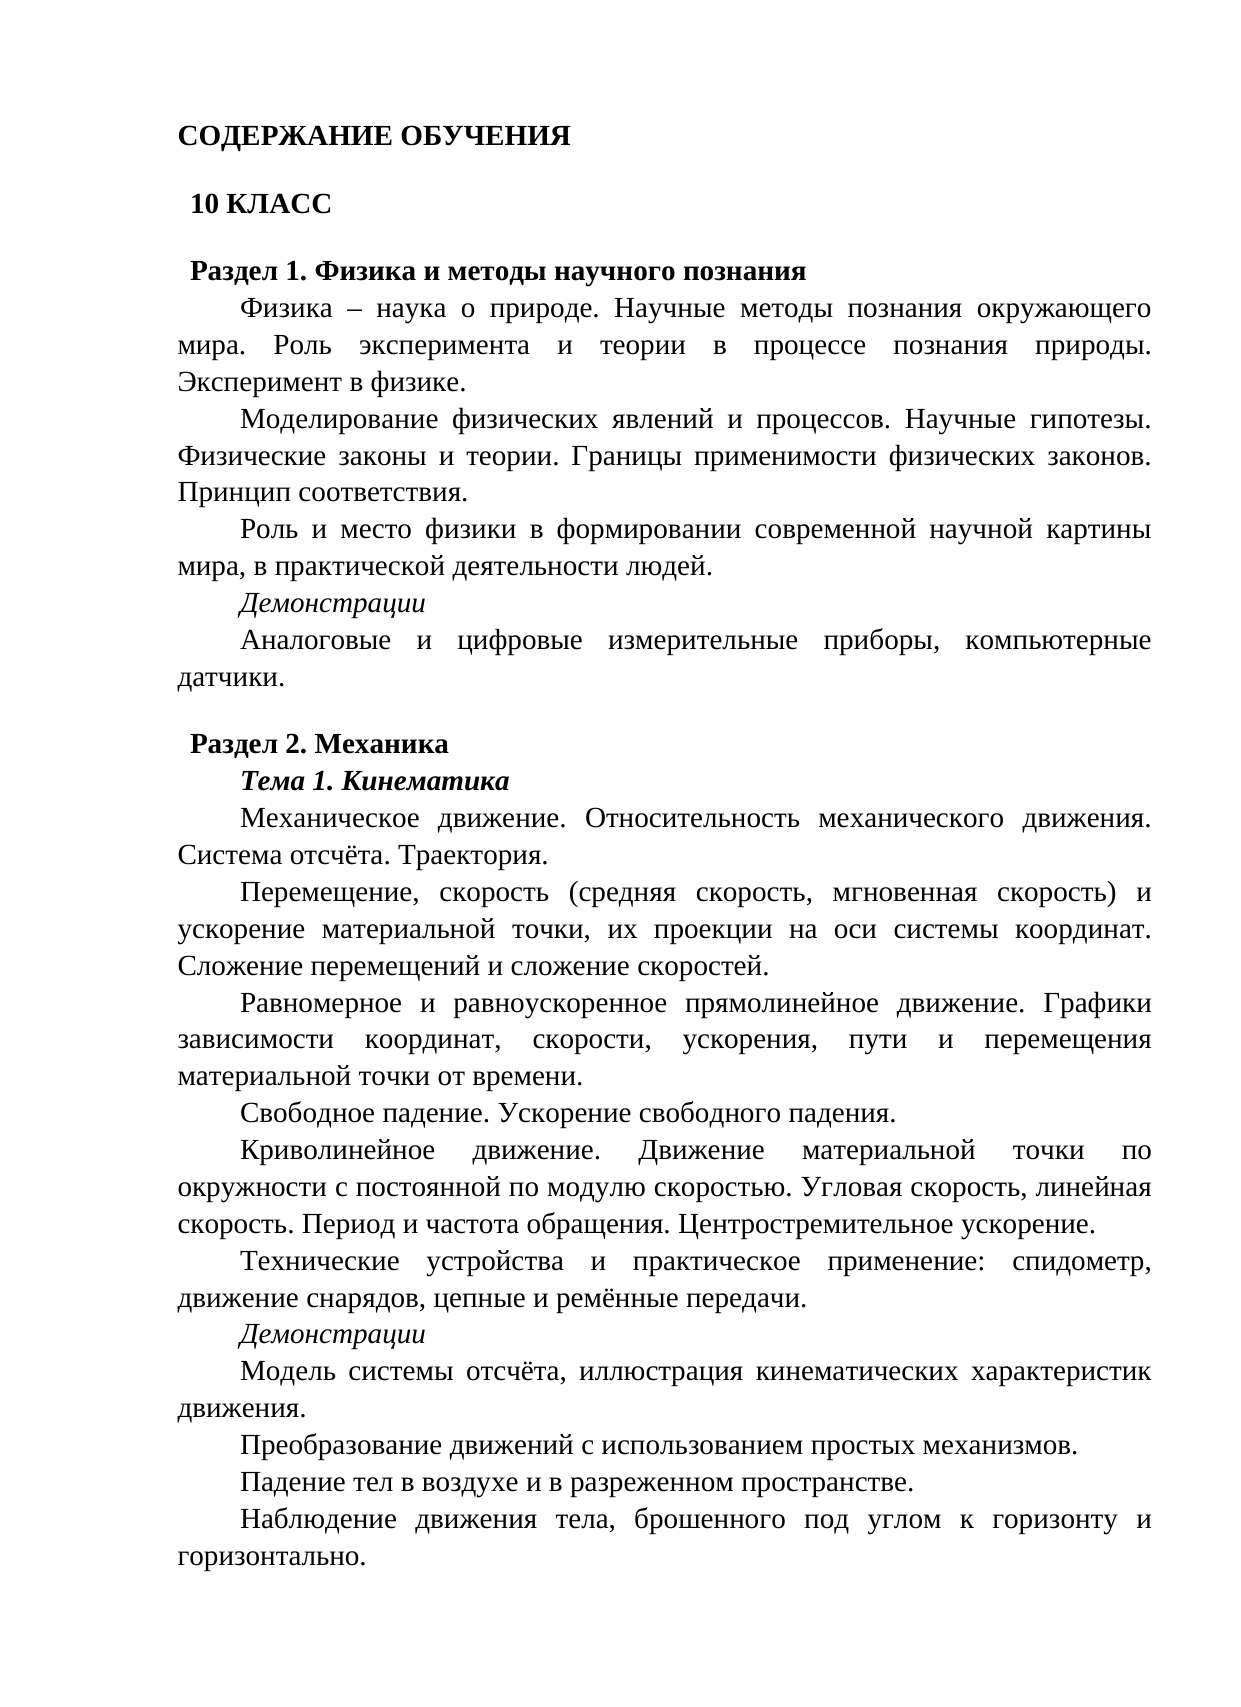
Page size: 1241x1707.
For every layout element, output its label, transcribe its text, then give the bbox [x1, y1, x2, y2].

text Свободное падение. Ускорение свободного падения. [177, 1095, 1152, 1129]
text Моделирование физических явлений и процессов. Научные гипотезы. Физические законы и теории. Границы применимости физических законов. Принцип соответствия. [177, 401, 1152, 508]
text Падение тел в воздухе и в разреженном пространстве. [177, 1464, 1152, 1498]
text Равномерное и равноускоренное прямолинейное движение. Графики зависимости координат, скорости, ускорения, пути и перемещения материальной точки от времени. [177, 985, 1152, 1092]
text Тема 1. Кинематика [177, 763, 1152, 797]
text Наблюдение движения тела, брошенного под углом к горизонту и горизонтально. [177, 1501, 1152, 1571]
text Роль и место физики в формировании современной научной картины мира, в практической деятельности людей. [177, 511, 1152, 582]
text Механическое движение. Относительность механического движения. Система отсчёта. Траектория. [177, 800, 1152, 871]
text Модель системы отсчёта, иллюстрация кинематических характеристик движения. [177, 1353, 1152, 1424]
text Аналоговые и цифровые измерительные приборы, компьютерные датчики. [177, 622, 1152, 692]
text 10 КЛАСС [190, 186, 1152, 219]
text Демонстрации [177, 1317, 1152, 1350]
text Перемещение, скорость (средняя скорость, мгновенная скорость) и ускорение материальной точки, их проекции на оси системы координат. Сложение перемещений и сложение скоростей. [177, 874, 1152, 981]
text Физика – наука о природе. Научные методы познания окружающего мира. Роль эксперимента и теории в процессе познания природы. Эксперимент в физике. [177, 290, 1152, 397]
text СОДЕРЖАНИЕ ОБУЧЕНИЯ [177, 118, 1152, 152]
text Раздел 1. Физика и методы научного познания [190, 253, 1152, 287]
text Технические устройства и практическое применение: спидометр, движение снарядов, цепные и ремённые передачи. [177, 1243, 1152, 1313]
text Демонстрации [177, 585, 1152, 619]
text Преобразование движений с использованием простых механизмов. [177, 1427, 1152, 1461]
text Раздел 2. Механика [190, 727, 1152, 760]
text Криволинейное движение. Движение материальной точки по окружности с постоянной по модулю скоростью. Угловая скорость, линейная скорость. Период и частота обращения. Центростремительное ускорение. [177, 1132, 1152, 1239]
